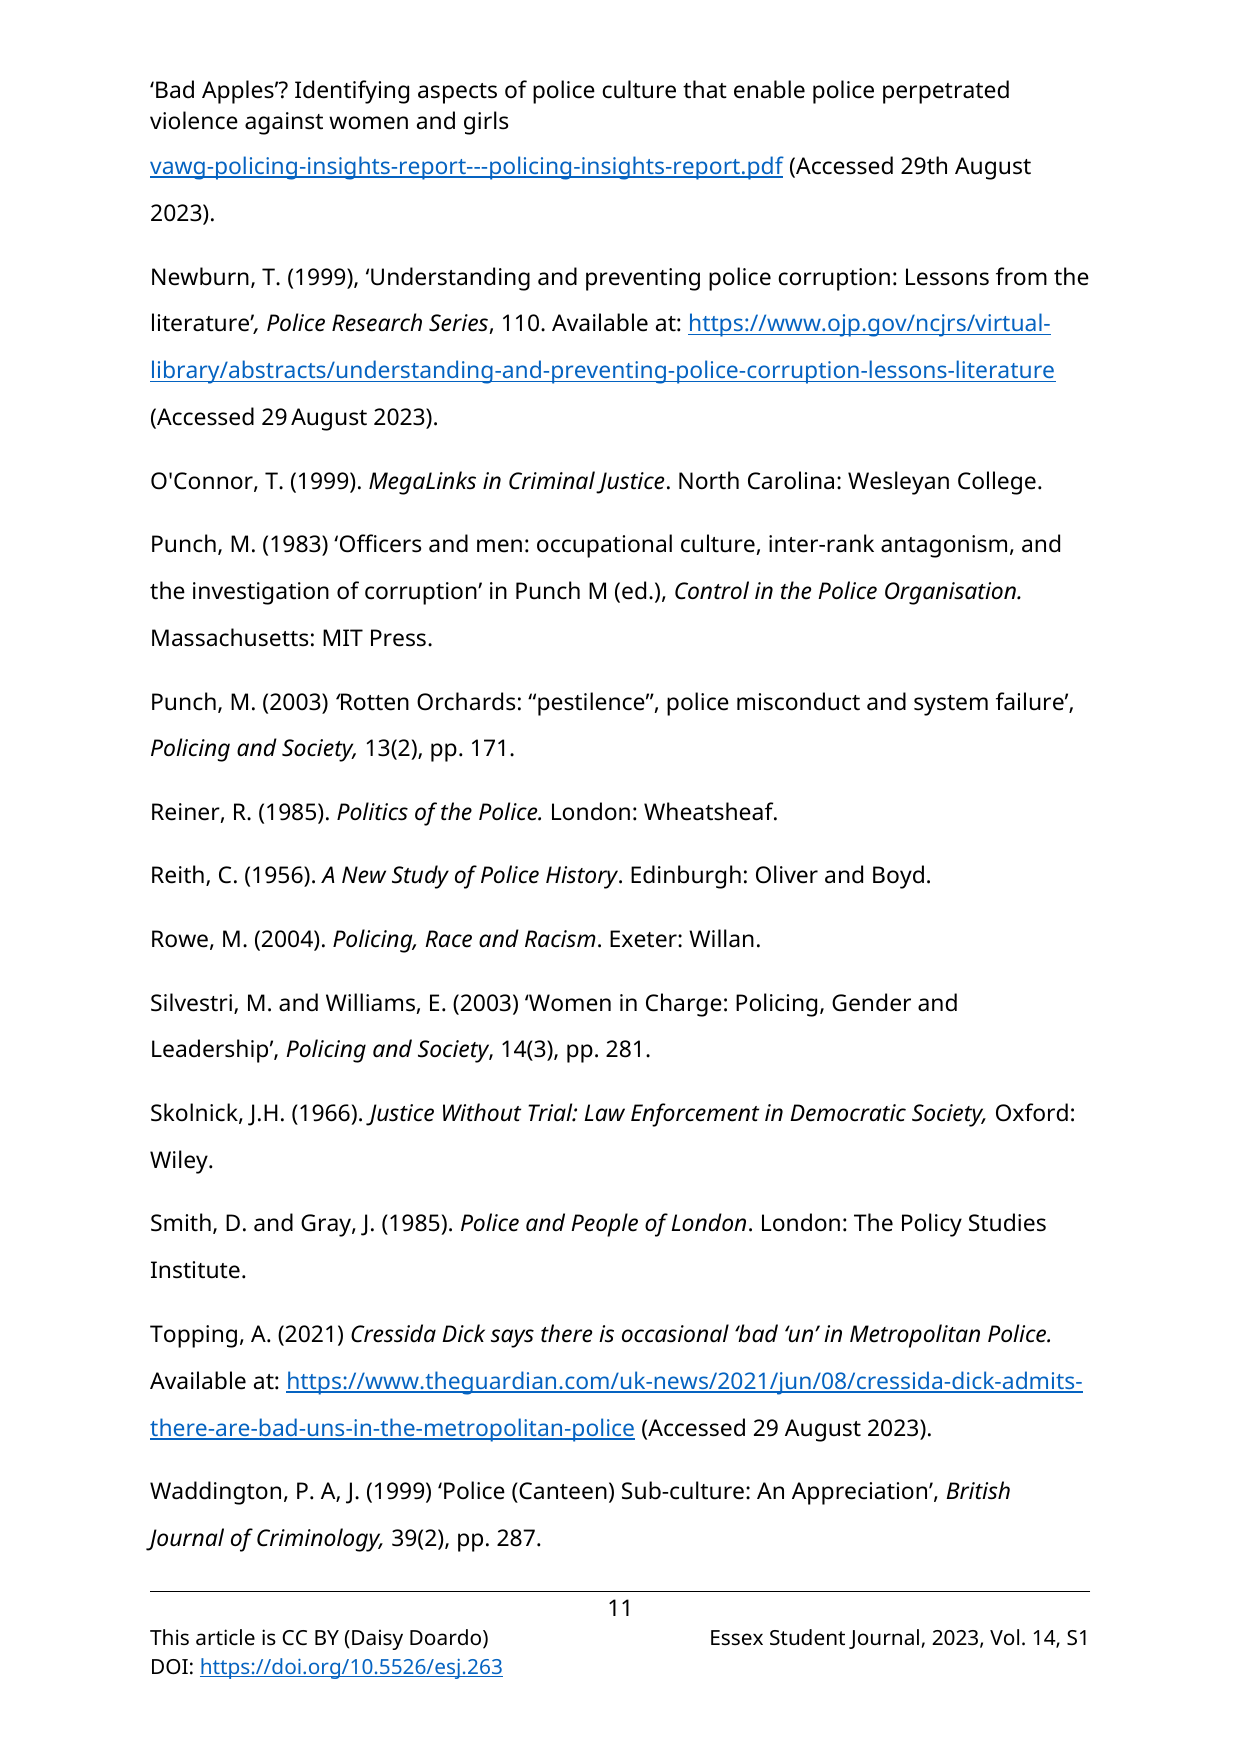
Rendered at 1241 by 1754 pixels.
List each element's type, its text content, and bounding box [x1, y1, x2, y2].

text Waddington, P. A, J. (1999) ‘Police (Canteen) Sub-culture: An Appreciation’, British Journal of Criminology, 39(2), pp. 287. [150, 1475, 1090, 1553]
text Silvestri, M. and Williams, E. (2003) ‘Women in Charge: Policing, Gender and Leadership’, Policing and Society, 14(3), pp. 281. [150, 986, 1090, 1064]
text Reiner, R. (1985). Politics of the Police. London: Wheatsheaf. [150, 796, 1090, 827]
text Punch, M. (1983) ‘Officers and men: occupational culture, inter-rank antagonism, and the investigation of corruption’ in Punch M (ed.), Control in the Police Organisation. Massachusetts: MIT Press. [150, 528, 1090, 653]
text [150, 150, 1090, 228]
text Skolnick, J.H. (1966). Justice Without Trial: Law Enforcement in Democratic Society, Oxford: Wiley. [150, 1097, 1090, 1175]
text Reith, C. (1956). A New Study of Police History. Edinburgh: Oliver and Boyd. [150, 859, 1090, 891]
text Newburn, T. (1999), ‘Understanding and preventing police corruption: Lessons from the literature’, Police Research Series, 110. Available at: https://www.ojp.gov/ncjrs/virtual-library/abstracts/understanding-and-preventing-police-corruption-lessons-literature (Accessed 29 August 2023). [150, 292, 1090, 432]
text Rowe, M. (2004). Policing, Race and Racism. Exeter: Willan. [150, 923, 1090, 954]
text Punch, M. (2003) ‘Rotten Orchards: “pestilence”, police misconduct and system failure’, Policing and Society, 13(2), pp. 171. [150, 685, 1090, 763]
text O'Connor, T. (1999). MegaLinks in Criminal Justice. North Carolina: Wesleyan College. [150, 464, 1090, 496]
text Smith, D. and Gray, J. (1985). Police and People of London. London: The Policy Studies Institute. [150, 1207, 1090, 1285]
text Topping, A. (2021) Cressida Dick says there is occasional ‘bad ‘un’ in Metropolitan Police. Available at: https://www.theguardian.com/uk-news/2021/jun/08/cressida-dick-admits-there-are-bad-uns-in-the-metropolitan-police (Accessed 29 August 2023). [150, 1318, 1090, 1443]
